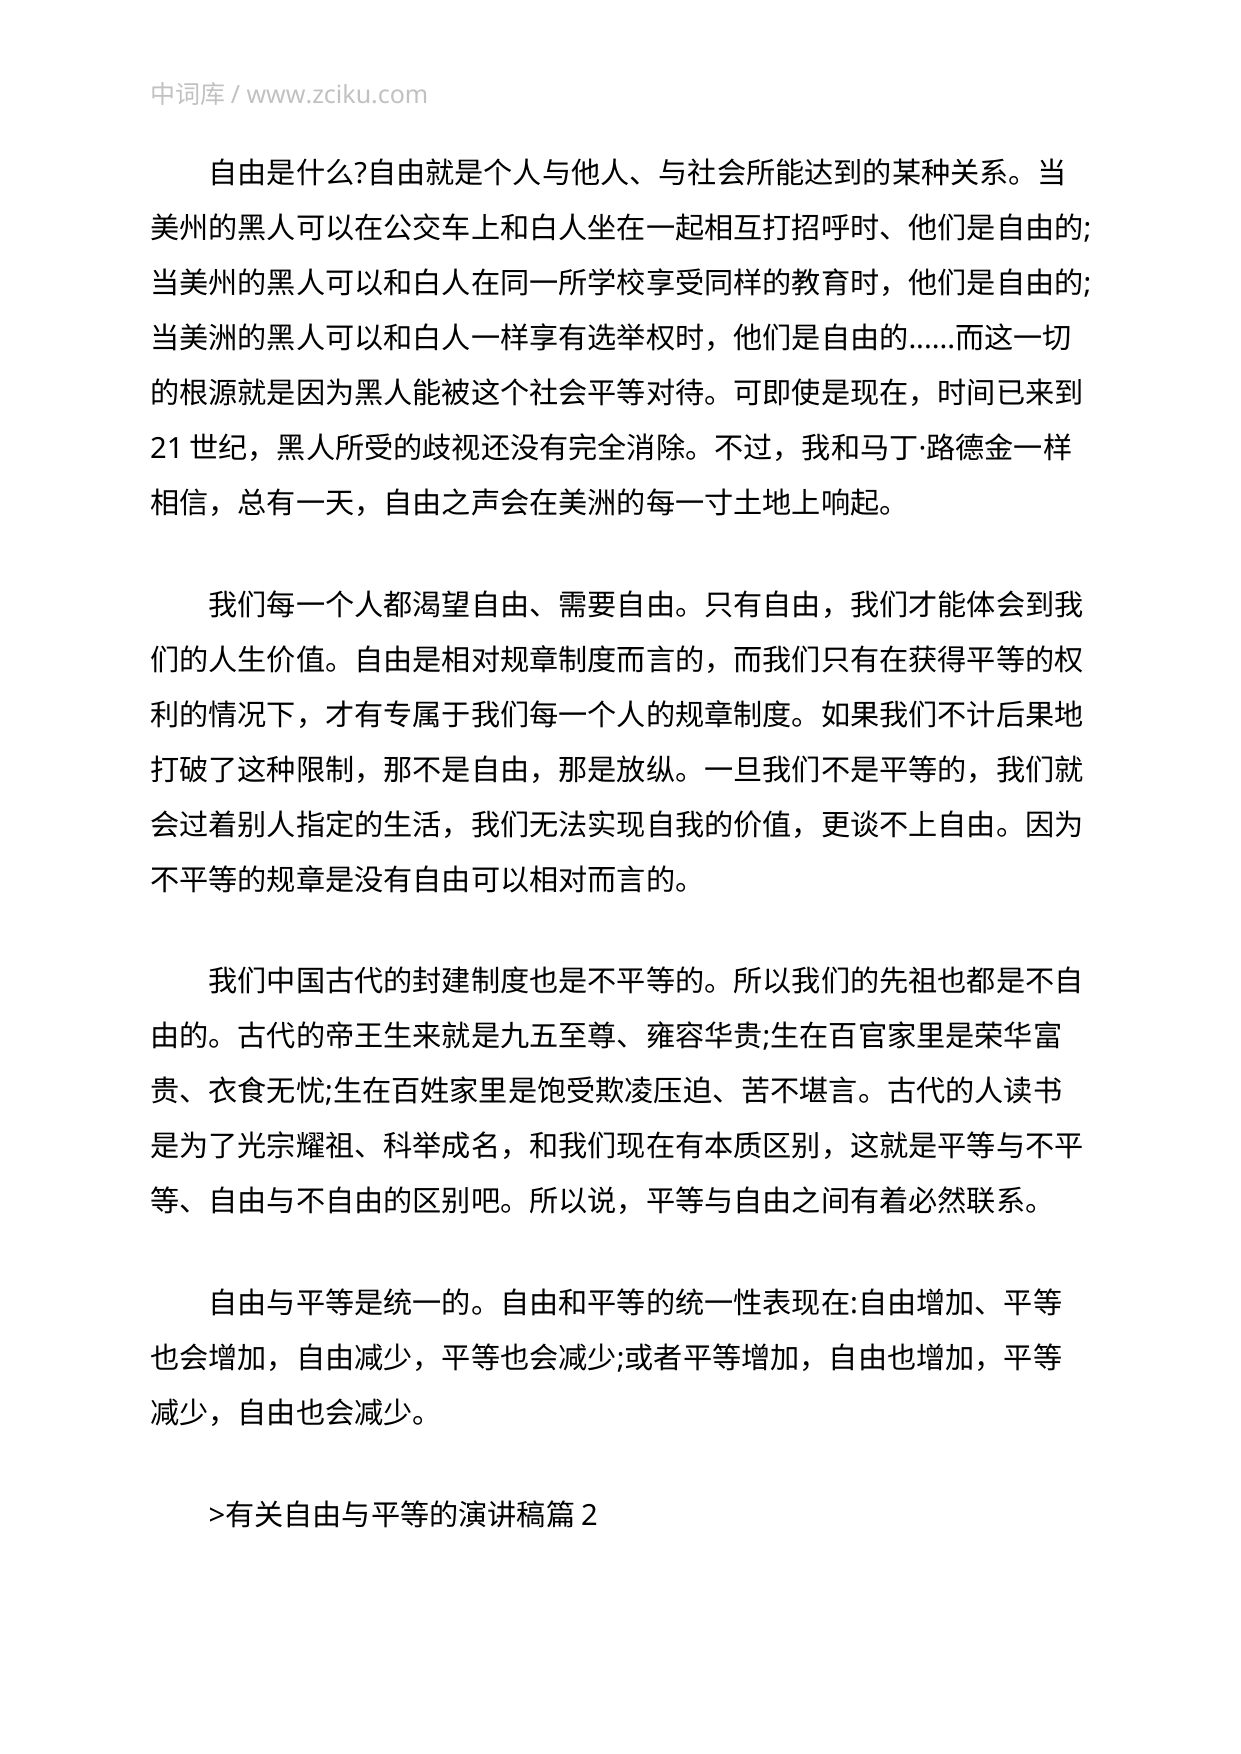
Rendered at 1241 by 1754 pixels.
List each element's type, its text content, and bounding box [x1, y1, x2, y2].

text 自由与平等是统一的。自由和平等的统一性表现在:自由增加、平等也会增加，自由减少，平等也会减少;或者平等增加，自由也增加，平等减少，自由也会减少。 [150, 1279, 1090, 1432]
text 自由是什么?自由就是个人与他人、与社会所能达到的某种关系。当美州的黑人可以在公交车上和白人坐在一起相互打招呼时、他们是自由的;当美州的黑人可以和白人在同一所学校享受同样的教育时，他们是自由的;当美洲的黑人可以和白人一样享有选举权时，他们是自由的......而这一切的根源就是因为黑人能被这个社会平等对待。可即使是现在，时间已来到21世纪，黑人所受的歧视还没有完全消除。不过，我和马丁·路德金一样相信，总有一天，自由之声会在美洲的每一寸土地上响起。 [150, 150, 1090, 522]
text >有关自由与平等的演讲稿篇2 [150, 1491, 1090, 1534]
text 我们中国古代的封建制度也是不平等的。所以我们的先祖也都是不自由的。古代的帝王生来就是九五至尊、雍容华贵;生在百官家里是荣华富贵、衣食无忧;生在百姓家里是饱受欺凌压迫、苦不堪言。古代的人读书是为了光宗耀祖、科举成名，和我们现在有本质区别，这就是平等与不平等、自由与不自由的区别吧。所以说，平等与自由之间有着必然联系。 [150, 958, 1090, 1220]
text 我们每一个人都渴望自由、需要自由。只有自由，我们才能体会到我们的人生价值。自由是相对规章制度而言的，而我们只有在获得平等的权利的情况下，才有专属于我们每一个人的规章制度。如果我们不计后果地打破了这种限制，那不是自由，那是放纵。一旦我们不是平等的，我们就会过着别人指定的生活，我们无法实现自我的价值，更谈不上自由。因为不平等的规章是没有自由可以相对而言的。 [150, 582, 1090, 898]
